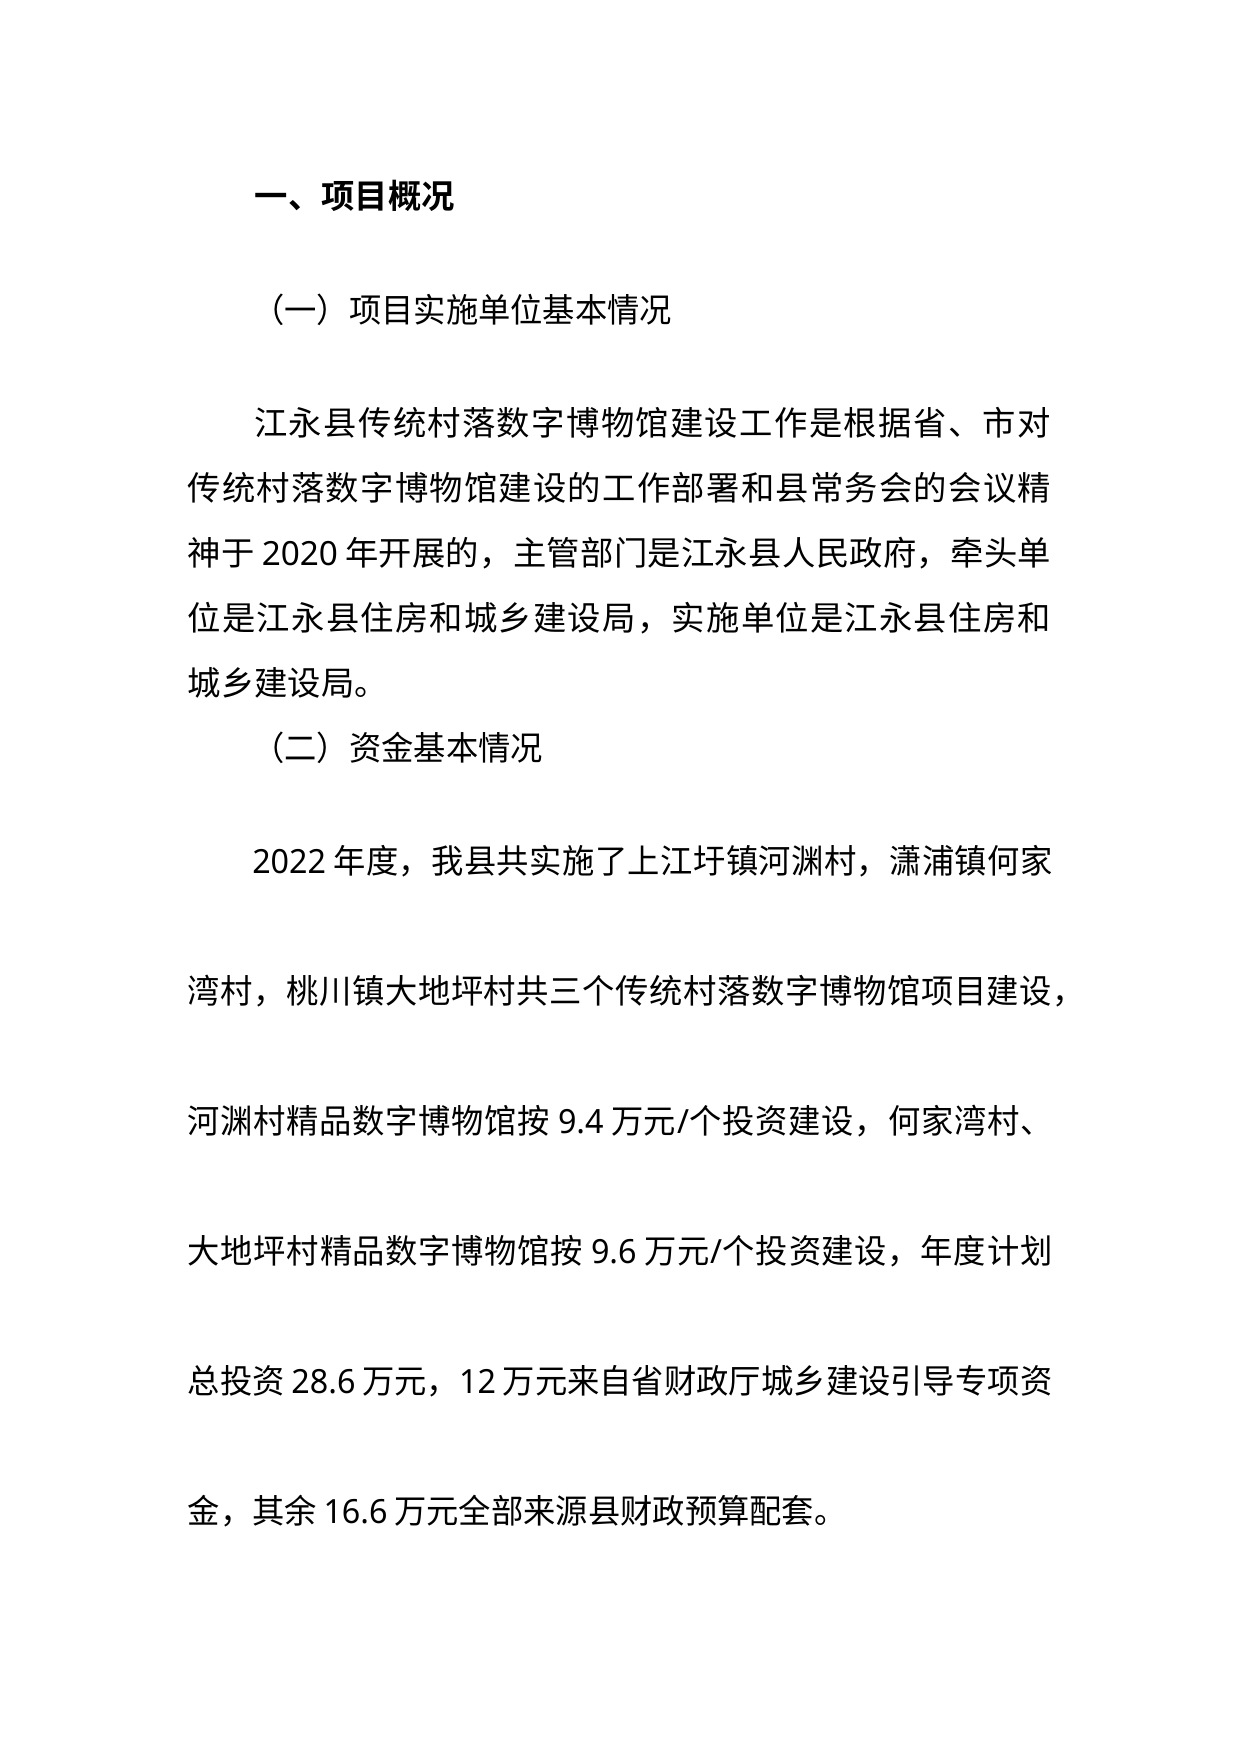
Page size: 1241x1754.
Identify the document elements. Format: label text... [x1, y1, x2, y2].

text 江永县传统村落数字博物馆建设工作是根据省、市对传统村落数字博物馆建设的工作部署和县常务会的会议精神于2020年开展的，主管部门是江永县人民政府，牵头单位是江永县住房和城乡建设局，实施单位是江永县住房和城乡建设局。 [187, 388, 1053, 713]
text 2022年度，我县共实施了上江圩镇河渊村，潇浦镇何家湾村，桃川镇大地坪村共三个传统村落数字博物馆项目建设，河渊村精品数字博物馆按9.4万元/个投资建设，何家湾村、大地坪村精品数字博物馆按9.6万元/个投资建设，年度计划总投资28.6万元，12万元来自省财政厅城乡建设引导专项资金，其余16.6万元全部来源县财政预算配套。 [187, 827, 1053, 1542]
text 一、项目概况 [187, 162, 1053, 227]
text （一）项目实施单位基本情况 [187, 275, 1053, 340]
text （二）资金基本情况 [187, 713, 1053, 778]
